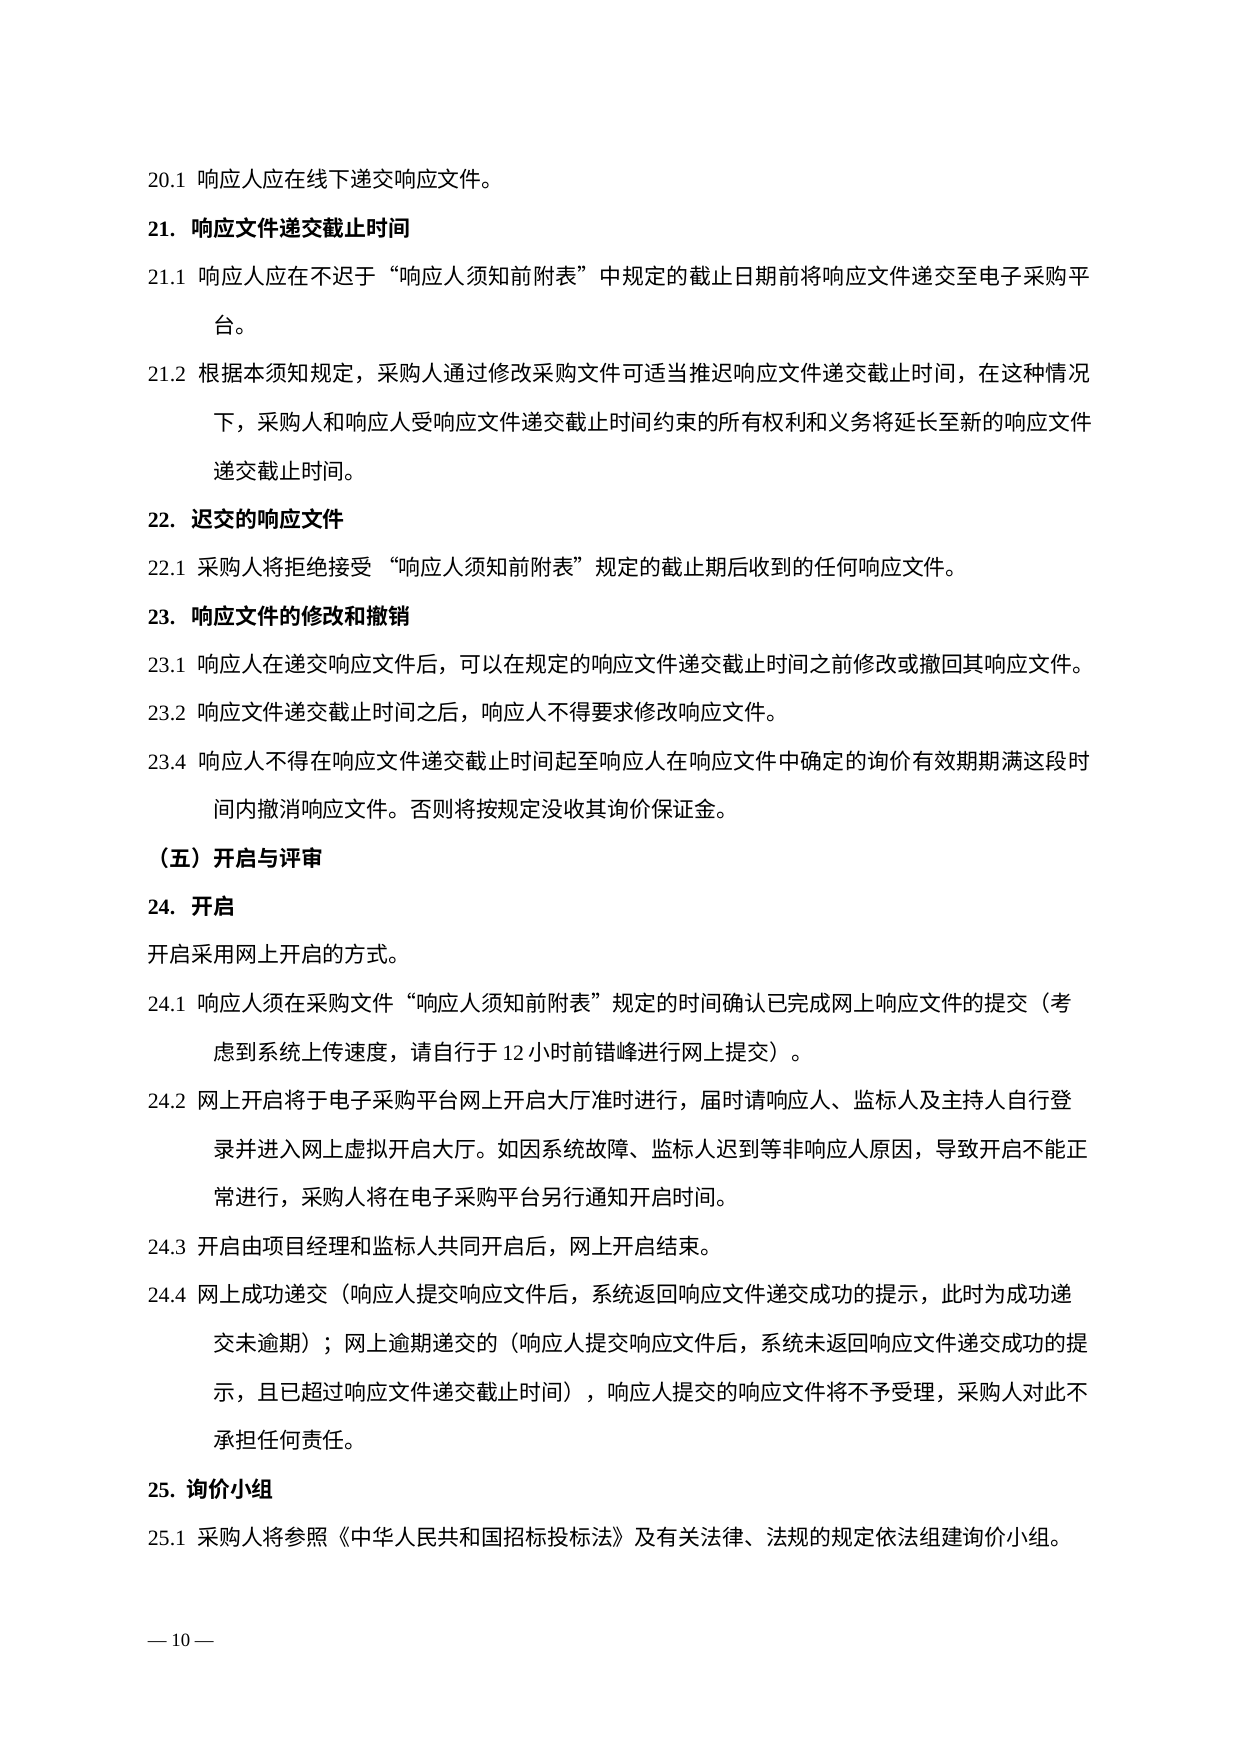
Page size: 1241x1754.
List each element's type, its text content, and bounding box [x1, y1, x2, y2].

text 23.2 响应文件递交截止时间之后，响应人不得要求修改响应文件。 [148, 695, 1092, 727]
text 开启采用网上开启的方式。 [148, 937, 1092, 969]
text 23.4 响应人不得在响应文件递交截止时间起至响应人在响应文件中确定的询价有效期期满这段时间内撤消响应文件。否则将按规定没收其询价保证金。 [148, 743, 1092, 824]
text 22. 迟交的响应文件 [148, 502, 1092, 534]
text 24.2 网上开启将于电子采购平台网上开启大厅准时进行，届时请响应人、监标人及主持人自行登录并进入网上虚拟开启大厅。如因系统故障、监标人迟到等非响应人原因，导致开启不能正常进行，采购人将在电子采购平台另行通知开启时间。 [148, 1082, 1092, 1212]
text 22.1 采购人将拒绝接受 “响应人须知前附表”规定的截止期后收到的任何响应文件。 [148, 550, 1092, 582]
text （五）开启与评审 [148, 840, 1092, 873]
text 25.1 采购人将参照《中华人民共和国招标投标法》及有关法律、法规的规定依法组建询价小组。 [148, 1519, 1092, 1552]
text 24. 开启 [148, 889, 1092, 921]
text 23. 响应文件的修改和撤销 [148, 598, 1092, 631]
text 24.1 响应人须在采购文件“响应人须知前附表”规定的时间确认已完成网上响应文件的提交（考虑到系统上传速度，请自行于12小时前错峰进行网上提交）。 [148, 985, 1092, 1067]
text 23.1 响应人在递交响应文件后，可以在规定的响应文件递交截止时间之前修改或撤回其响应文件。 [148, 647, 1092, 679]
text 24.4 网上成功递交（响应人提交响应文件后，系统返回响应文件递交成功的提示，此时为成功递交未逾期）；网上逾期递交的（响应人提交响应文件后，系统未返回响应文件递交成功的提示，且已超过响应文件递交截止时间），响应人提交的响应文件将不予受理，采购人对此不承担任何责任。 [148, 1277, 1092, 1455]
text 25. 询价小组 [148, 1471, 1092, 1504]
text 20.1 响应人应在线下递交响应文件。 [148, 162, 1092, 194]
text 21.2 根据本须知规定，采购人通过修改采购文件可适当推迟响应文件递交截止时间，在这种情况下，采购人和响应人受响应文件递交截止时间约束的所有权利和义务将延长至新的响应文件递交截止时间。 [148, 356, 1092, 486]
text 21.1 响应人应在不迟于“响应人须知前附表”中规定的截止日期前将响应文件递交至电子采购平台。 [148, 259, 1092, 340]
text 24.3 开启由项目经理和监标人共同开启后，网上开启结束。 [148, 1228, 1092, 1261]
text 21. 响应文件递交截止时间 [148, 210, 1092, 243]
